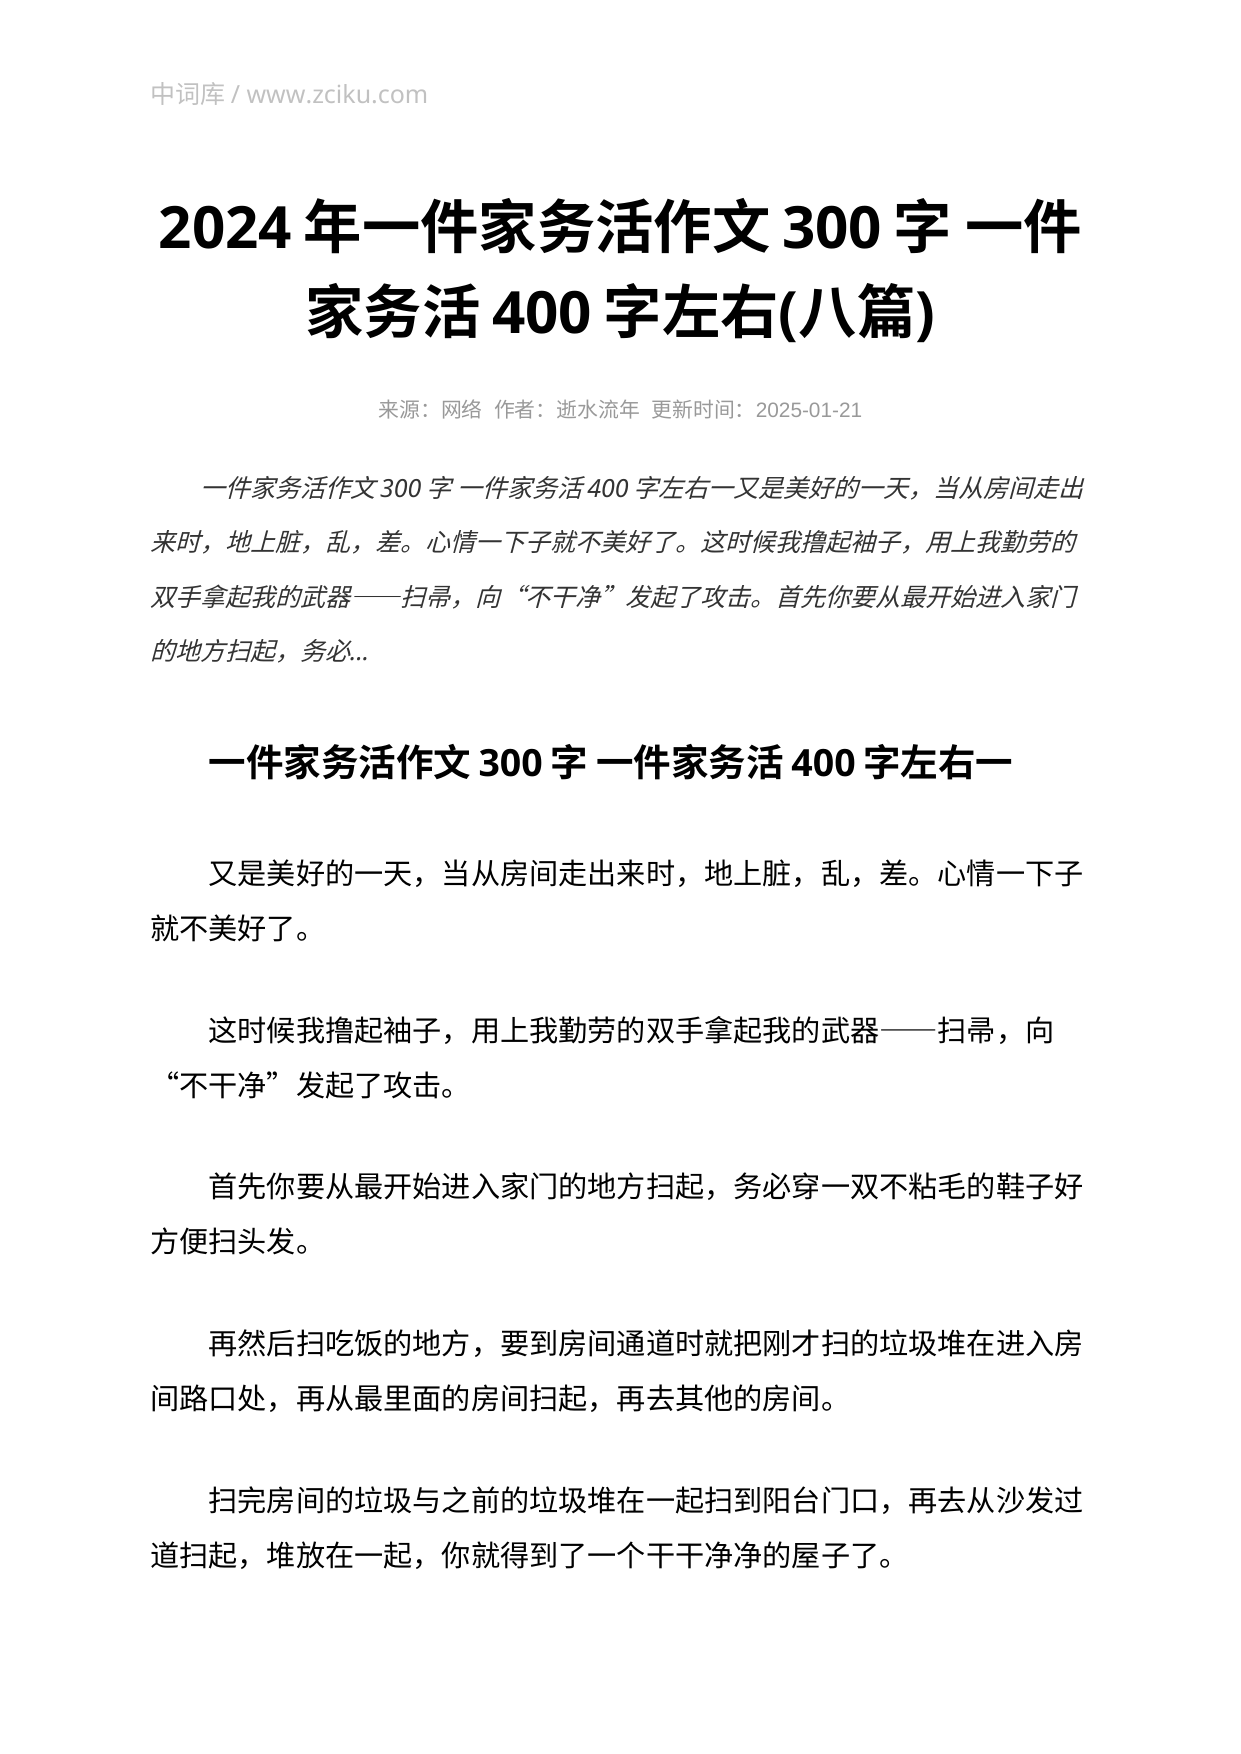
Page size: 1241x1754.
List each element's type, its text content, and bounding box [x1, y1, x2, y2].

subtitle 2024年一件家务活作文300字 一件家务活400字左右(八篇) [150, 181, 1090, 351]
text 一件家务活作文300字 一件家务活400字左右一 [150, 733, 1090, 787]
text 一件家务活作文300字 一件家务活400字左右一又是美好的一天，当从房间走出来时，地上脏，乱，差。心情一下子就不美好了。这时候我撸起袖子，用上我勤劳的双手拿起我的武器——扫帚，向“不干净”发起了攻击。首先你要从最开始进入家门的地方扫起，务必... [150, 468, 1090, 668]
text 扫完房间的垃圾与之前的垃圾堆在一起扫到阳台门口，再去从沙发过道扫起，堆放在一起，你就得到了一个干干净净的屋子了。 [150, 1477, 1090, 1574]
text 这时候我撸起袖子，用上我勤劳的双手拿起我的武器——扫帚，向“不干净”发起了攻击。 [150, 1007, 1090, 1104]
text 来源：网络 作者：逝水流年 更新时间：2025-01-21 [150, 398, 1090, 422]
text 又是美好的一天，当从房间走出来时，地上脏，乱，差。心情一下子就不美好了。 [150, 851, 1090, 948]
text 首先你要从最开始进入家门的地方扫起，务必穿一双不粘毛的鞋子好方便扫头发。 [150, 1164, 1090, 1261]
text 再然后扫吃饭的地方，要到房间通道时就把刚才扫的垃圾堆在进入房间路口处，再从最里面的房间扫起，再去其他的房间。 [150, 1321, 1090, 1418]
